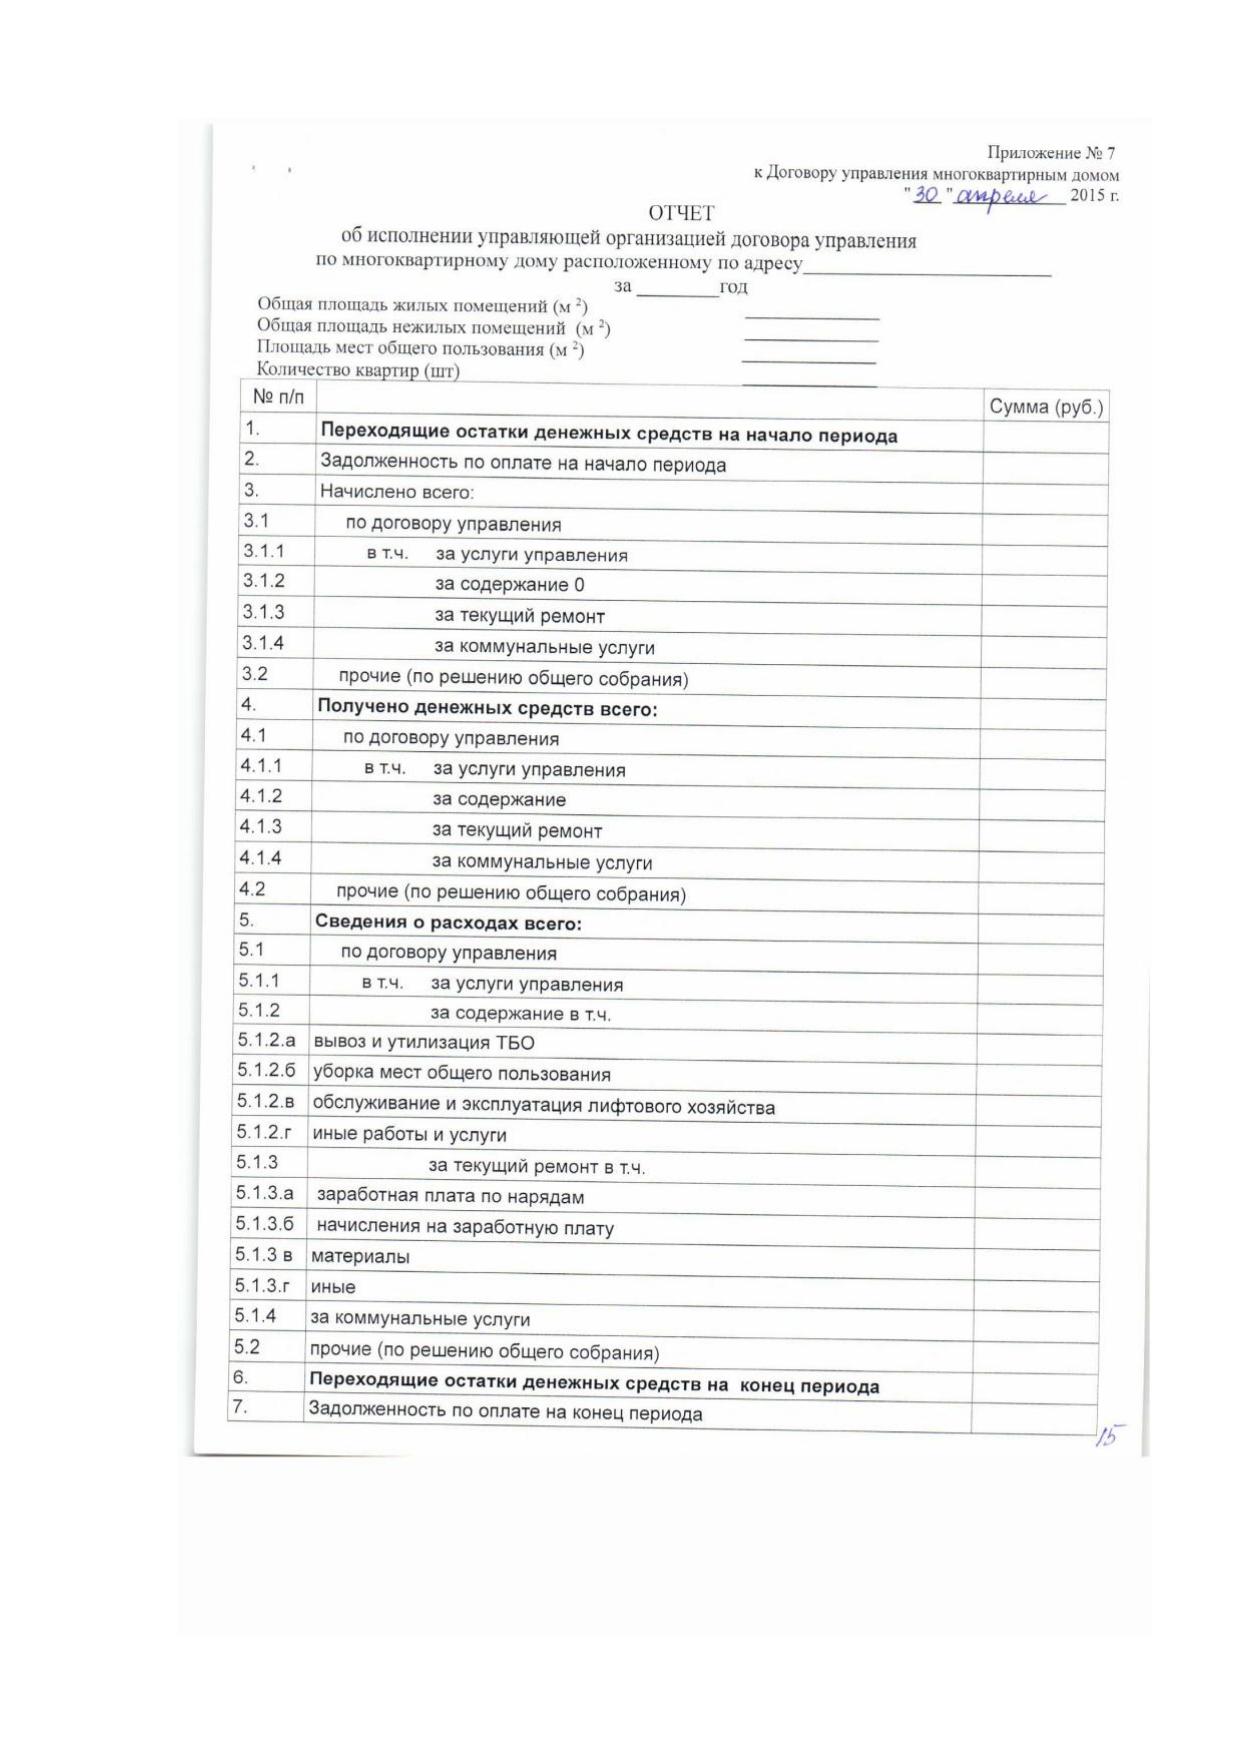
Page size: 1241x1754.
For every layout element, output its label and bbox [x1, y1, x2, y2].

picture [177, 118, 1152, 1636]
